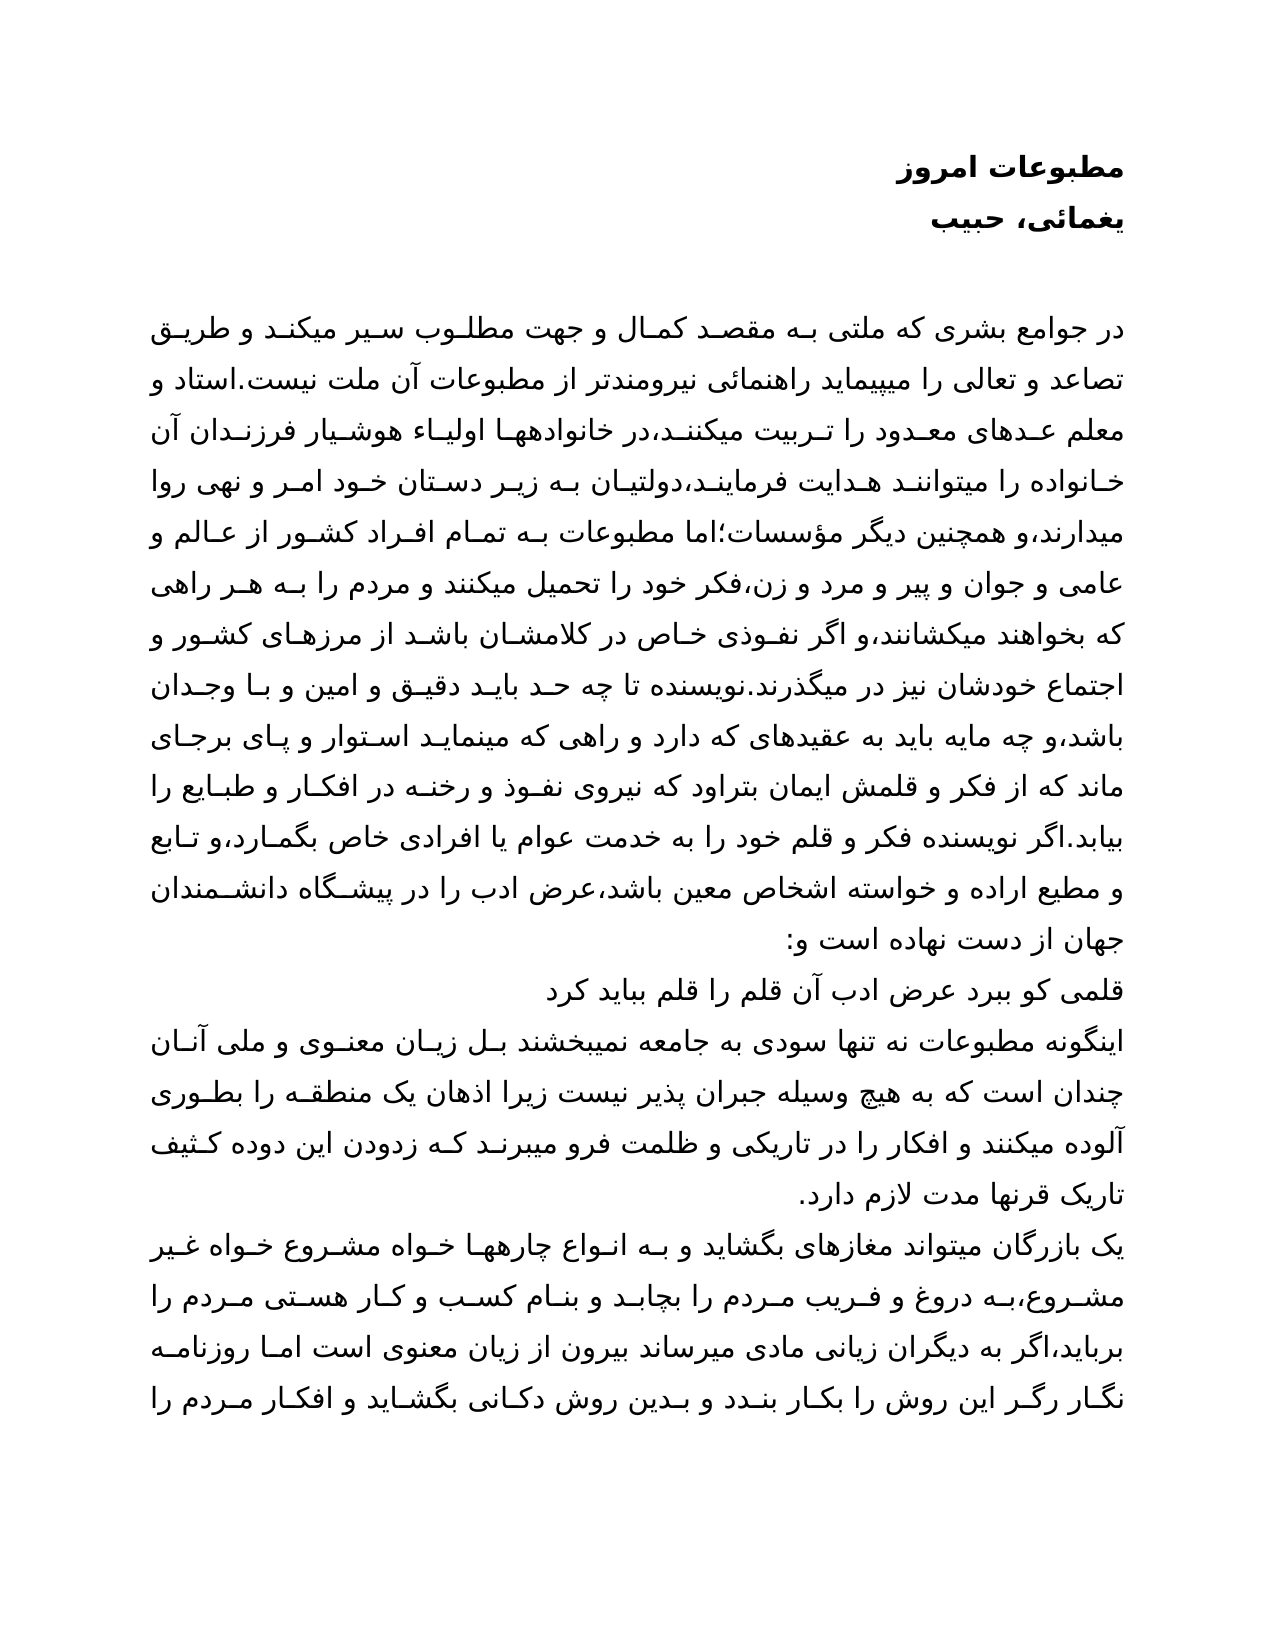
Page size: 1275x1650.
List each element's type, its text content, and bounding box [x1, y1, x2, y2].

text اینگونه مطبوعات نه تنها سودی به جامعه نمی‏بخشند بل زیان معنوی و ملی آنان چندان است که به هیچ وسیله جبران پذیر نیست زیرا اذهان یک منطقه‏ را بطوری آلوده می‏کنند و افکار را در تاریکی و ظلمت فرو می‏برند که زدودن‏ این دوده کثیف تاریک قرن‏ها مدت لازم دارد. [150, 1024, 1125, 1211]
text در جوامع بشری که ملتی به مقصد کمال و جهت مطلوب سیر می‏کند و طریق‏ تصاعد و تعالی را می‏پیماید راهنمائی نیرومندتر از مطبوعات آن ملت نیست.استاد و معلم عده‏ای معدود را تربیت می‏کنند،در خانواده‏ها اولیاء هوشیار فرزندان‏ آن خانواده را می‏توانند هدایت فرمایند،دولتیان به زیر دستان خود امر و نهی‏ روا می‏دارند،و هم‏چنین دیگر مؤسسات؛اما مطبوعات به تمام افراد کشور از عالم‏ و عامی و جوان و پیر و مرد و زن،فکر خود را تحمیل می‏کنند و مردم را به هر راهی که بخواهند می‏کشانند،و اگر نفوذی خاص در کلامشان باشد از مرزهای‏ کشور و اجتماع خودشان نیز در می‏گذرند.نویسنده تا چه حد باید دقیق و امین‏ و با وجدان باشد،و چه مایه باید به عقیده‏ای که دارد و راهی که می‏نماید استوار و پای برجای ماند که از فکر و قلمش ایمان بتراود که نیروی نفوذ و رخنه در افکار و طبایع را بیابد.اگر نویسنده فکر و قلم خود را به خدمت عوام یا افرادی خاص بگمارد،و تابع و مطیع اراده و خواسته اشخاص معین باشد،عرض ادب را در پیشگاه دانشمندان جهان از دست نهاده است و: [150, 311, 1125, 957]
text یغمائی، حبیب [150, 201, 1125, 235]
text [150, 1228, 1125, 1415]
text مطبوعات امروز [150, 150, 1125, 184]
text قلمی کو ببرد عرض ادب‏ آن قلم را قلم بباید کرد [150, 973, 1125, 1007]
